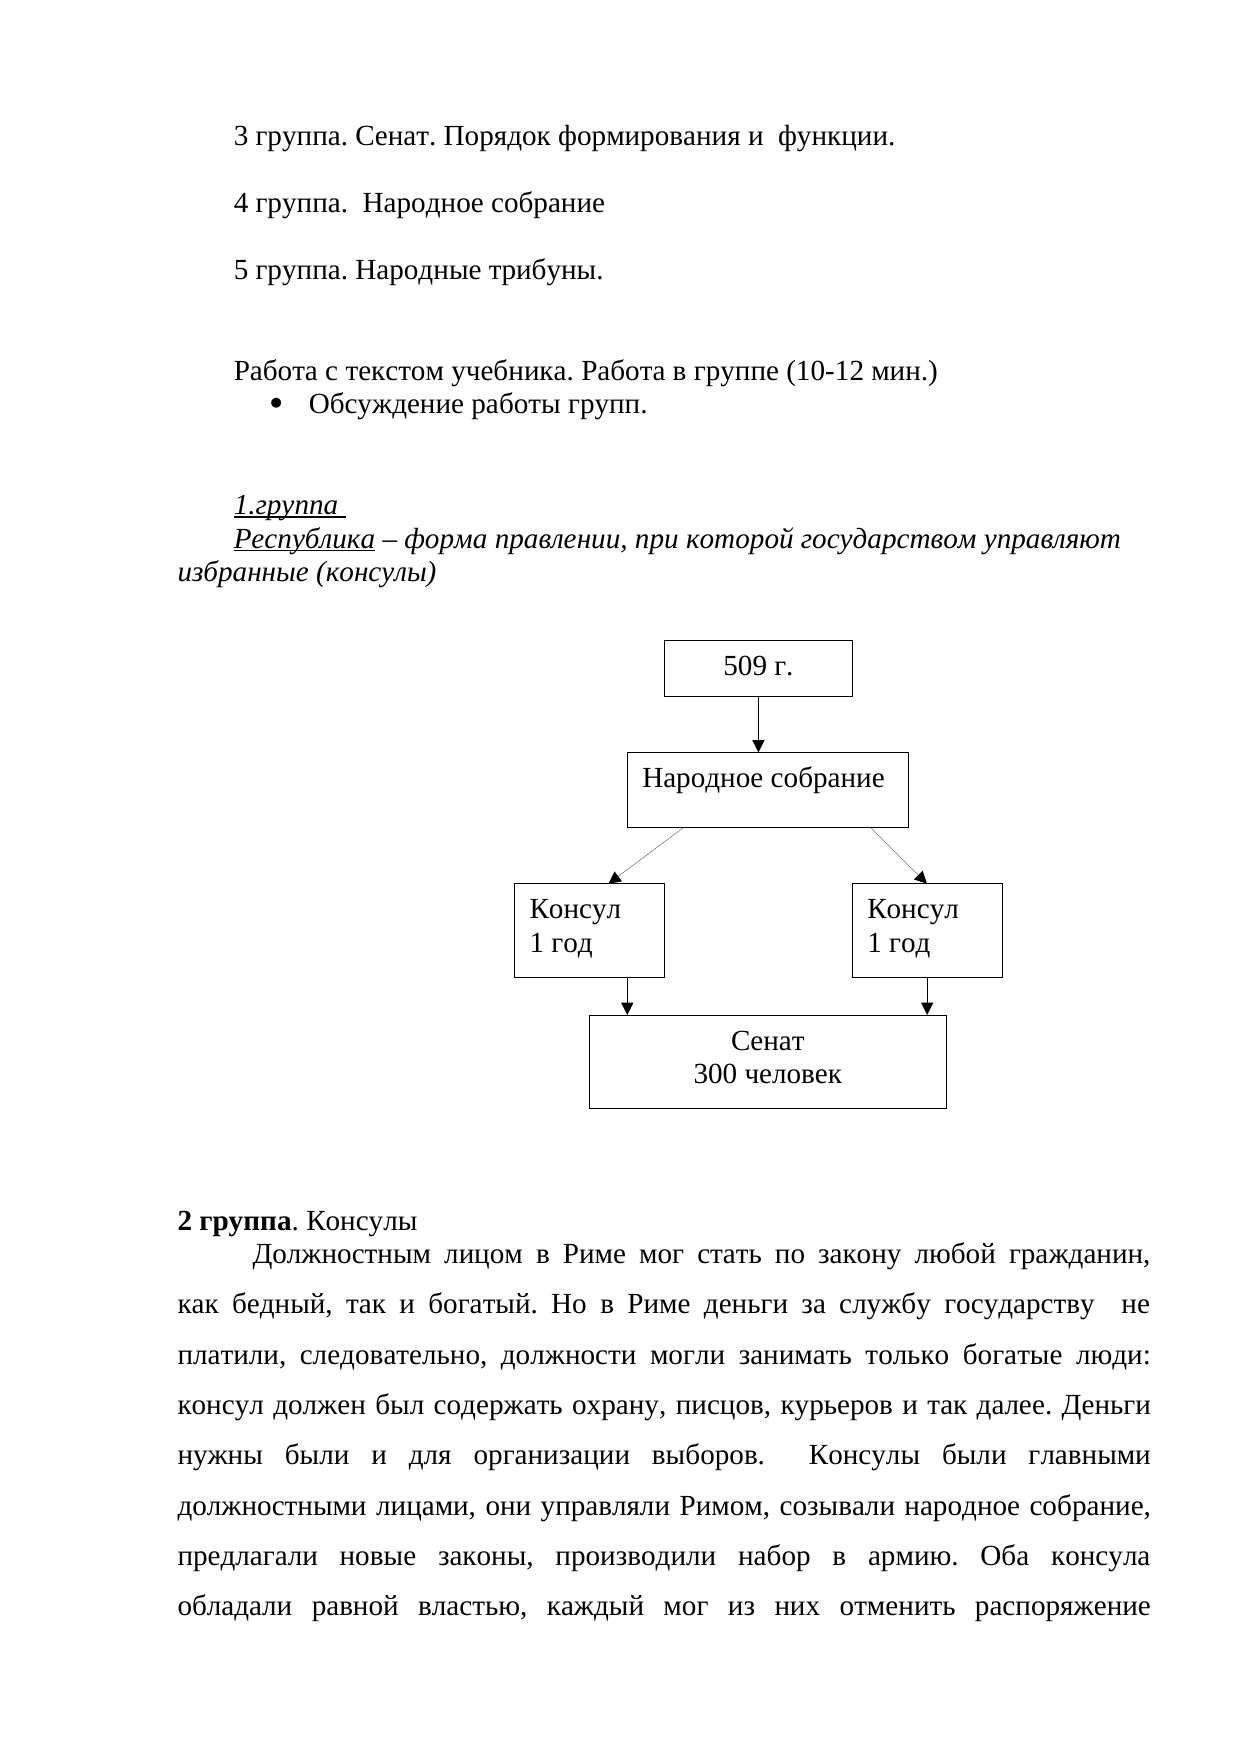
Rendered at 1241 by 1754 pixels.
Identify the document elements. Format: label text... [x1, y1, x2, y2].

text Работа с текстом учебника. Работа в группе (10-12 мин.) [177, 353, 1152, 386]
list Обсуждение работы групп. [271, 386, 1152, 420]
text 4 группа. Народное собрание [177, 185, 1152, 219]
text 1.группа [177, 487, 1152, 521]
text Республика – форма правлении, при которой государством управляют избранные (консулы) [177, 521, 1152, 588]
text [177, 1236, 1152, 1622]
text 5 группа. Народные трибуны. [177, 252, 1152, 286]
text 2 группа. Консулы [177, 621, 1152, 1236]
text 3 группа. Сенат. Порядок формирования и функции. [177, 118, 1152, 152]
